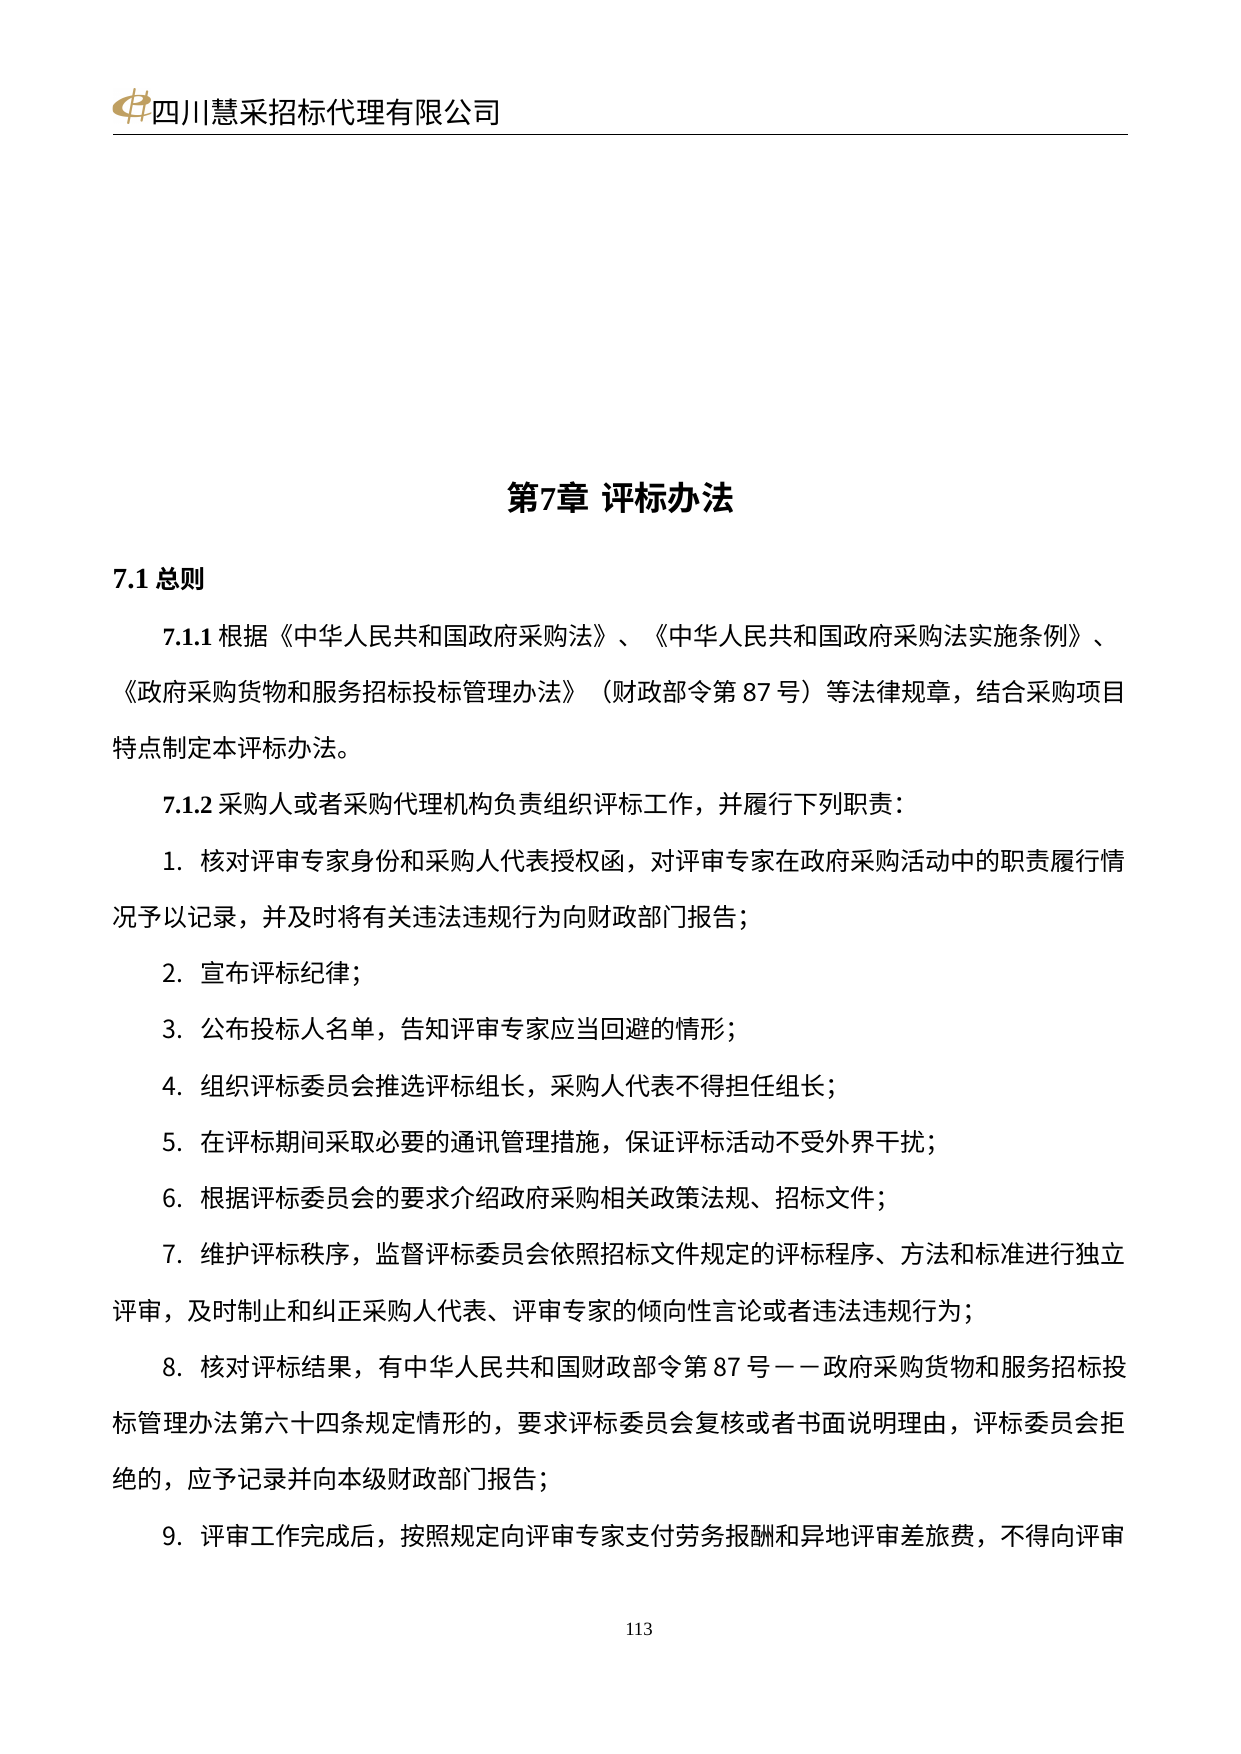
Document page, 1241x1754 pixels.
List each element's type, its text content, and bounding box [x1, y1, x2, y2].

list 总则 [112, 544, 1128, 600]
list 核对评标结果，有中华人民共和国财政部令第87号－－政府采购货物和服务招标投标管理办法第六十四条规定情形的，要求评标委员会复核或者书面说明理由，评标委员会拒绝的，应予记录并向本级财政部门报告； [112, 1331, 1128, 1500]
picture [112, 88, 152, 124]
list 采购人或者采购代理机构负责组织评标工作，并履行下列职责： [112, 769, 1128, 825]
list 组织评标委员会推选评标组长，采购人代表不得担任组长； [112, 1050, 1128, 1106]
list 维护评标秩序，监督评标委员会依照招标文件规定的评标程序、方法和标准进行独立评审，及时制止和纠正采购人代表、评审专家的倾向性言论或者违法违规行为； [112, 1219, 1128, 1331]
list 在评标期间采取必要的通讯管理措施，保证评标活动不受外界干扰； [112, 1106, 1128, 1162]
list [112, 1500, 1128, 1556]
list 宣布评标纪律； [112, 937, 1128, 994]
list 根据《中华人民共和国政府采购法》、《中华人民共和国政府采购法实施条例》、《政府采购货物和服务招标投标管理办法》（财政部令第87号）等法律规章，结合采购项目特点制定本评标办法。 [112, 600, 1128, 769]
list 核对评审专家身份和采购人代表授权函，对评审专家在政府采购活动中的职责履行情况予以记录，并及时将有关违法违规行为向财政部门报告； [112, 825, 1128, 937]
list 根据评标委员会的要求介绍政府采购相关政策法规、招标文件； [112, 1162, 1128, 1219]
subtitle 评标办法 [112, 471, 1128, 519]
list 公布投标人名单，告知评审专家应当回避的情形； [112, 994, 1128, 1050]
